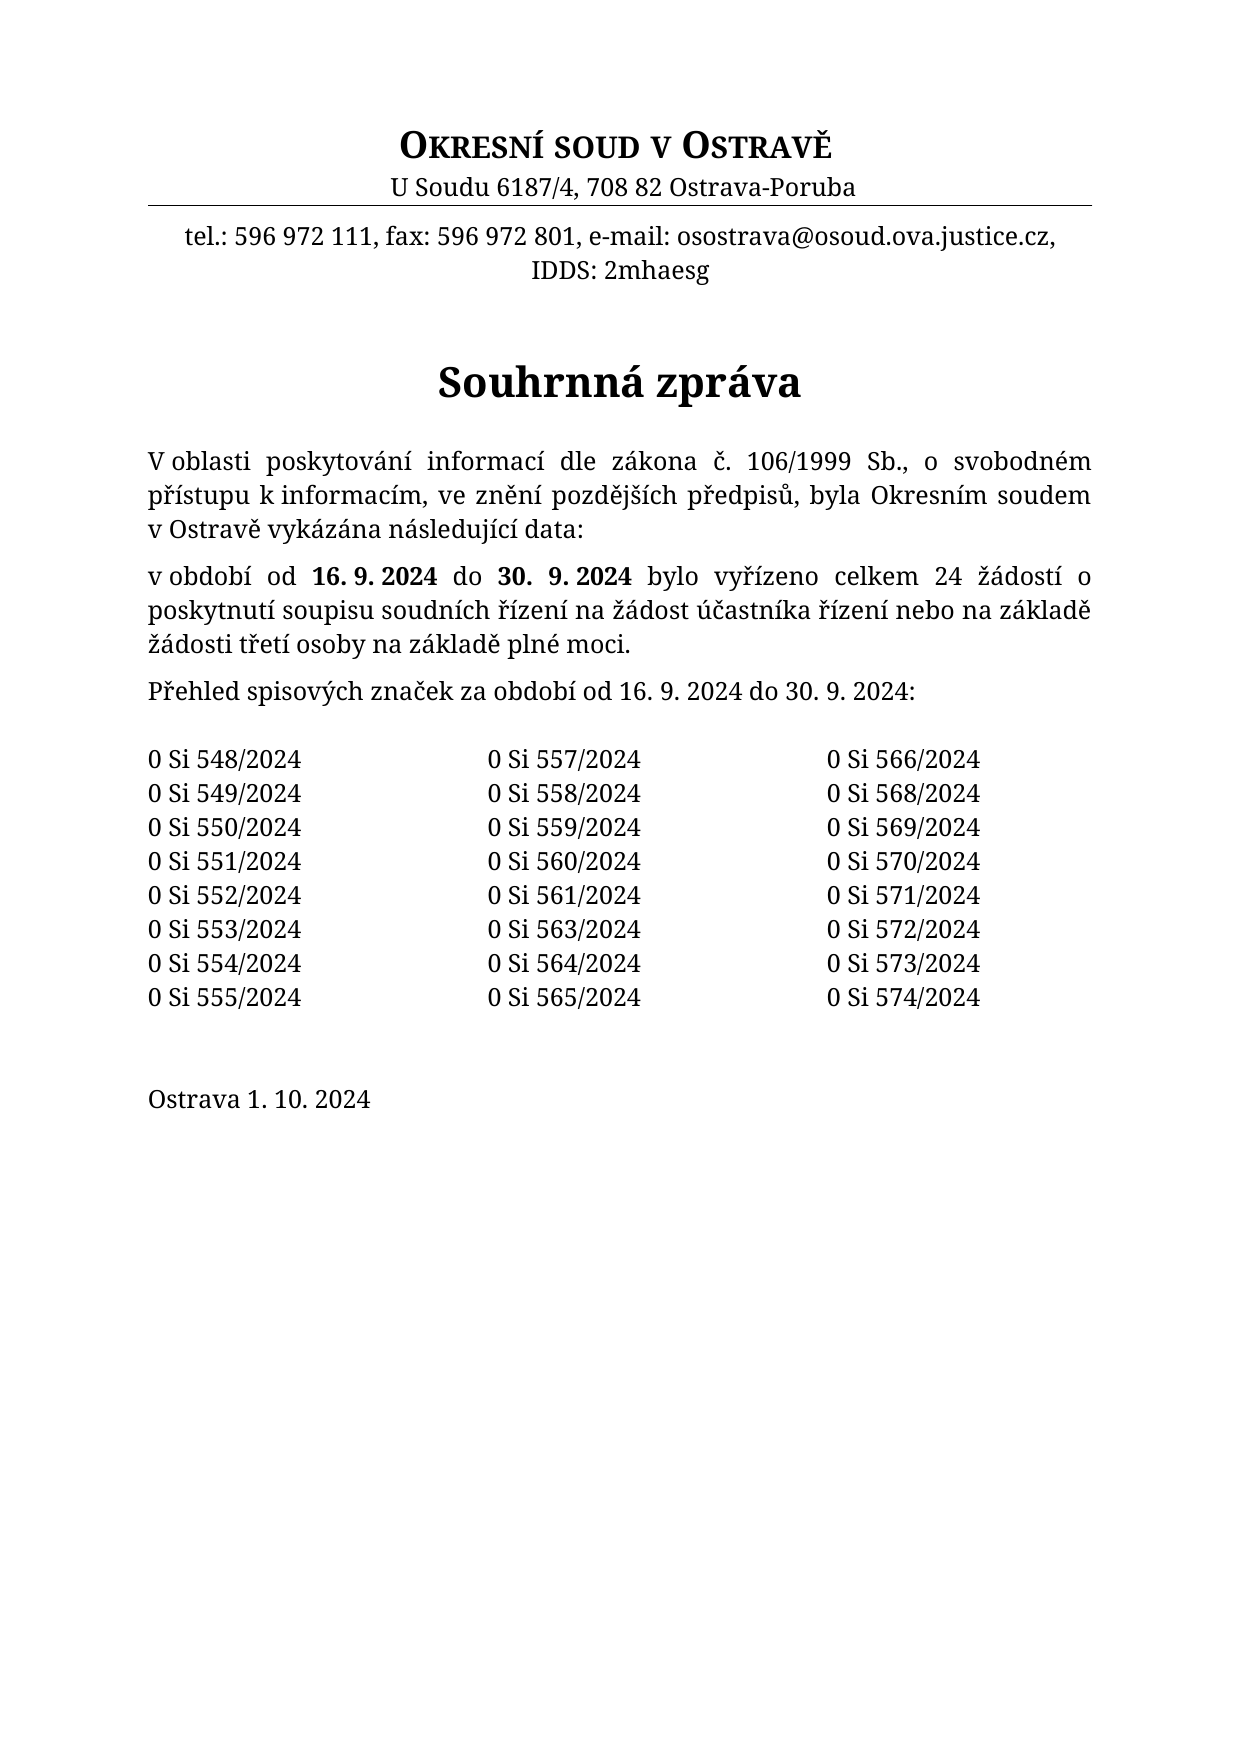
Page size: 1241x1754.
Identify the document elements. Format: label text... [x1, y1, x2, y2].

text 0 Si 548/2024 [148, 741, 413, 775]
text 0 Si 566/2024 [827, 741, 1092, 775]
text 0 Si 571/2024 [827, 877, 1092, 912]
text 0 Si 552/2024 [148, 877, 413, 912]
text 0 Si 553/2024 [148, 912, 413, 946]
text 0 Si 565/2024 [487, 980, 753, 1014]
text 0 Si 569/2024 [827, 809, 1092, 843]
text 0 Si 570/2024 [827, 843, 1092, 877]
text 0 Si 554/2024 [148, 946, 413, 980]
text 0 Si 574/2024 [827, 980, 1092, 1014]
text Přehled spisových značek za období od 16. 9. 2024 do 30. 9. 2024: [148, 673, 1092, 707]
text Okresní soud v Ostravě [148, 118, 1092, 169]
text 0 Si 560/2024 [487, 843, 753, 877]
text 0 Si 555/2024 [148, 980, 413, 1014]
text v období od 16. 9. 2024 do 30. 9. 2024 bylo vyřízeno celkem 24 žádostí o poskytnutí soupisu soudních řízení na žádost účastníka řízení nebo na základě žádosti třetí osoby na základě plné moci. [148, 558, 1092, 661]
text Souhrnná zpráva [148, 353, 1092, 410]
text 0 Si 551/2024 [148, 843, 413, 877]
text U Soudu 6187/4, 708 82 Ostrava-Poruba [148, 169, 1092, 205]
text 0 Si 563/2024 [487, 912, 753, 946]
text tel.: 596 972 111, fax: 596 972 801, e-mail: osostrava@osoud.ova.justice.cz, IDDS: 2mhaesg [148, 219, 1092, 287]
text 0 Si 564/2024 [487, 946, 753, 980]
text 0 Si 572/2024 [827, 912, 1092, 946]
text 0 Si 561/2024 [487, 877, 753, 912]
text 0 Si 559/2024 [487, 809, 753, 843]
text 0 Si 557/2024 [487, 741, 753, 775]
text 0 Si 549/2024 [148, 775, 413, 809]
text Ostrava 1. 10. 2024 [148, 1082, 1092, 1116]
text 0 Si 558/2024 [487, 775, 753, 809]
text 0 Si 568/2024 [827, 775, 1092, 809]
text 0 Si 573/2024 [827, 946, 1092, 980]
text V oblasti poskytování informací dle zákona č. 106/1999 Sb., o svobodném přístupu k informacím, ve znění pozdějších předpisů, byla Okresním soudem v Ostravě vykázána následující data: [148, 444, 1092, 546]
text 0 Si 550/2024 [148, 809, 413, 843]
